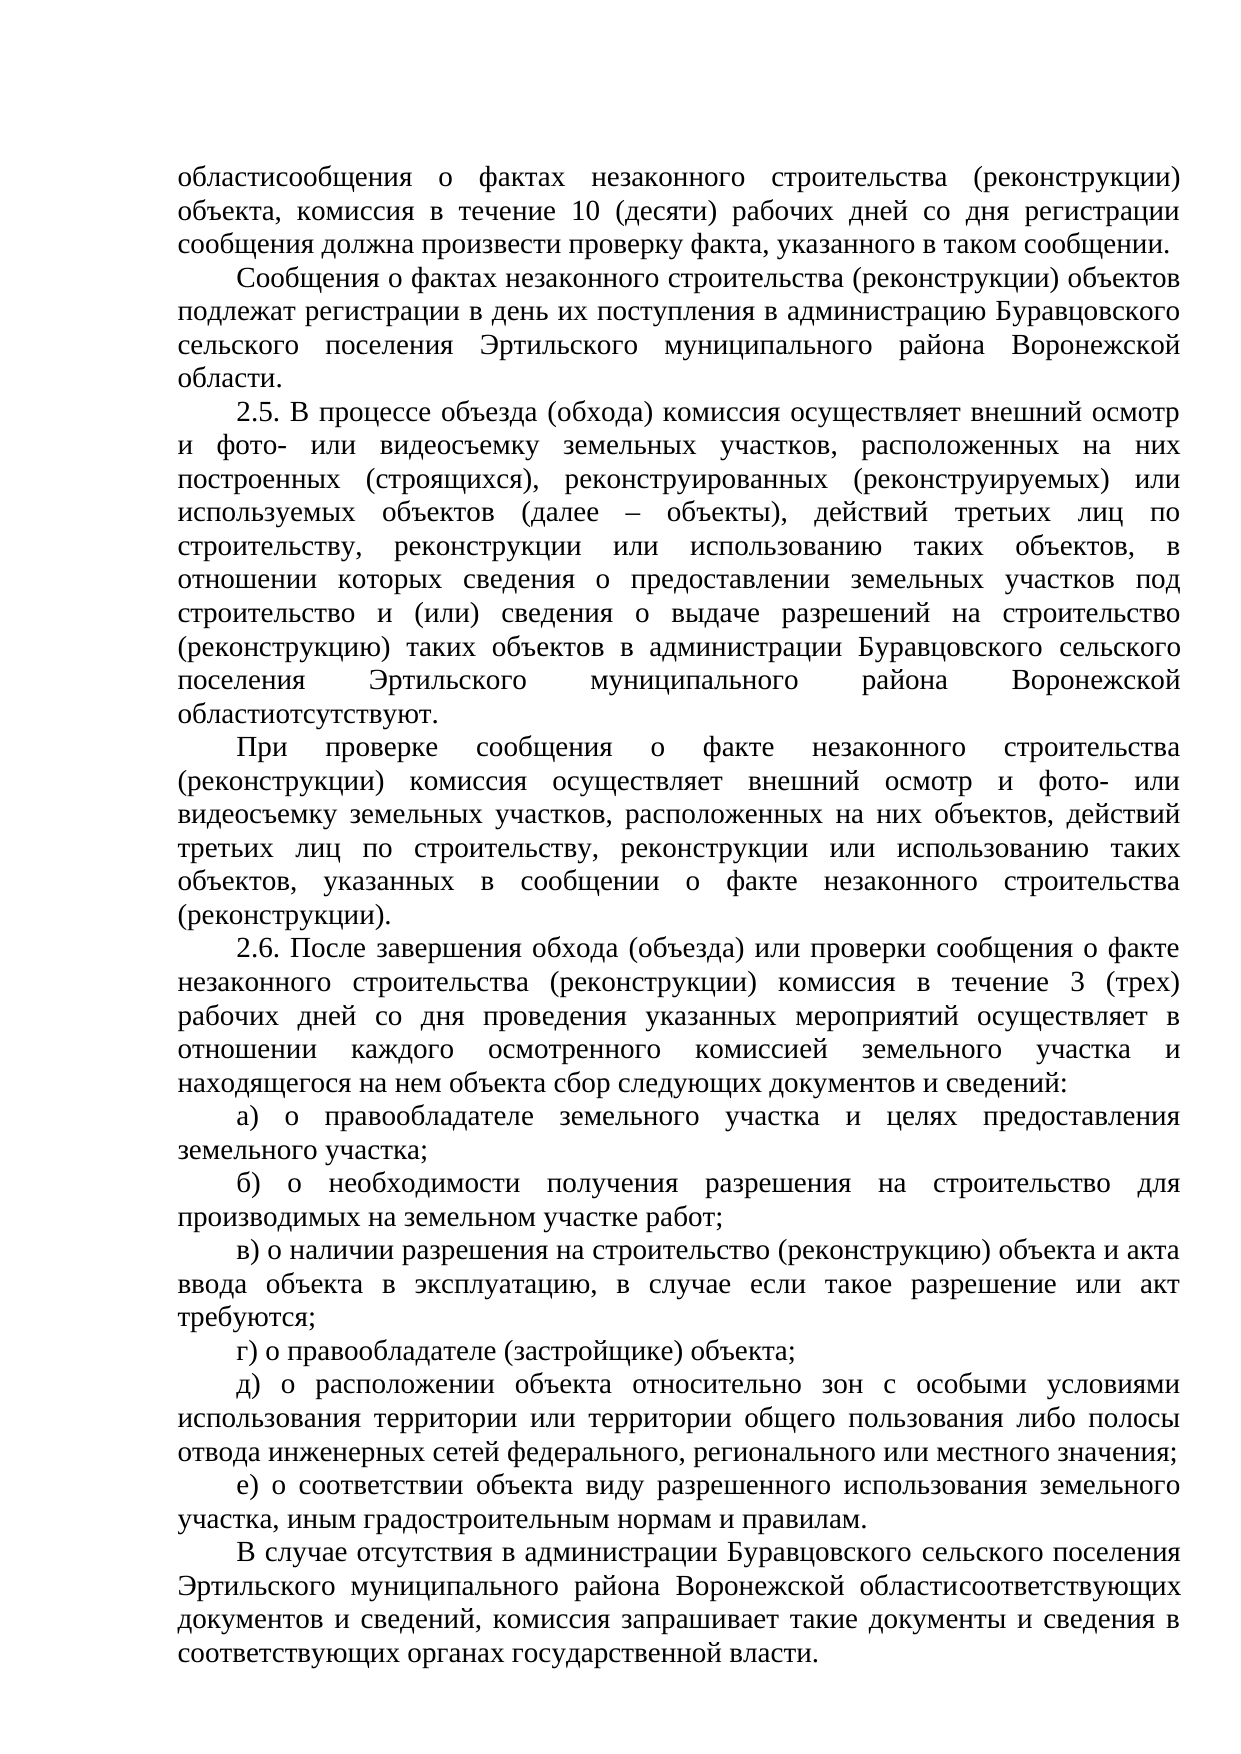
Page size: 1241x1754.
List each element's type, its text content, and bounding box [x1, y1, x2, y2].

text При проверке сообщения о факте незаконного строительства (реконструкции) комиссия осуществляет внешний осмотр и фото- или видеосъемку земельных участков, расположенных на них объектов, действий третьих лиц по строительству, реконструкции или использованию таких объектов, указанных в сообщении о факте незаконного строительства (реконструкции). [177, 729, 1181, 931]
text г) о правообладателе (застройщике) объекта; [177, 1333, 1181, 1367]
text е) о соответствии объекта виду разрешенного использования земельного участка, иным градостроительным нормам и правилам. [177, 1467, 1181, 1534]
text а) о правообладателе земельного участка и целях предоставления земельного участка; [177, 1098, 1181, 1165]
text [177, 159, 1181, 260]
text 2.5. В процессе объезда (обхода) комиссия осуществляет внешний осмотр и фото- или видеосъемку земельных участков, расположенных на них построенных (строящихся), реконструированных (реконструируемых) или используемых объектов (далее – объекты), действий третьих лиц по строительству, реконструкции или использованию таких объектов, в отношении которых сведения о предоставлении земельных участков под строительство и (или) сведения о выдаче разрешений на строительство (реконструкцию) таких объектов в администрации Буравцовского сельского поселения Эртильского муниципального района Воронежской областиотсутствуют. [177, 394, 1181, 729]
text В случае отсутствия в администрации Буравцовского сельского поселения Эртильского муниципального района Воронежской областисоответствующих документов и сведений, комиссия запрашивает такие документы и сведения в соответствующих органах государственной власти. [177, 1534, 1181, 1668]
text в) о наличии разрешения на строительство (реконструкцию) объекта и акта ввода объекта в эксплуатацию, в случае если такое разрешение или акт требуются; [177, 1232, 1181, 1333]
text б) о необходимости получения разрешения на строительство для производимых на земельном участке работ; [177, 1165, 1181, 1232]
text 2.6. После завершения обхода (объезда) или проверки сообщения о факте незаконного строительства (реконструкции) комиссия в течение 3 (трех) рабочих дней со дня проведения указанных мероприятий осуществляет в отношении каждого осмотренного комиссией земельного участка и находящегося на нем объекта сбор следующих документов и сведений: [177, 931, 1181, 1098]
text Сообщения о фактах незаконного строительства (реконструкции) объектов подлежат регистрации в день их поступления в администрацию Буравцовского сельского поселения Эртильского муниципального района Воронежской области. [177, 260, 1181, 394]
text д) о расположении объекта относительно зон с особыми условиями использования территории или территории общего пользования либо полосы отвода инженерных сетей федерального, регионального или местного значения; [177, 1367, 1181, 1467]
